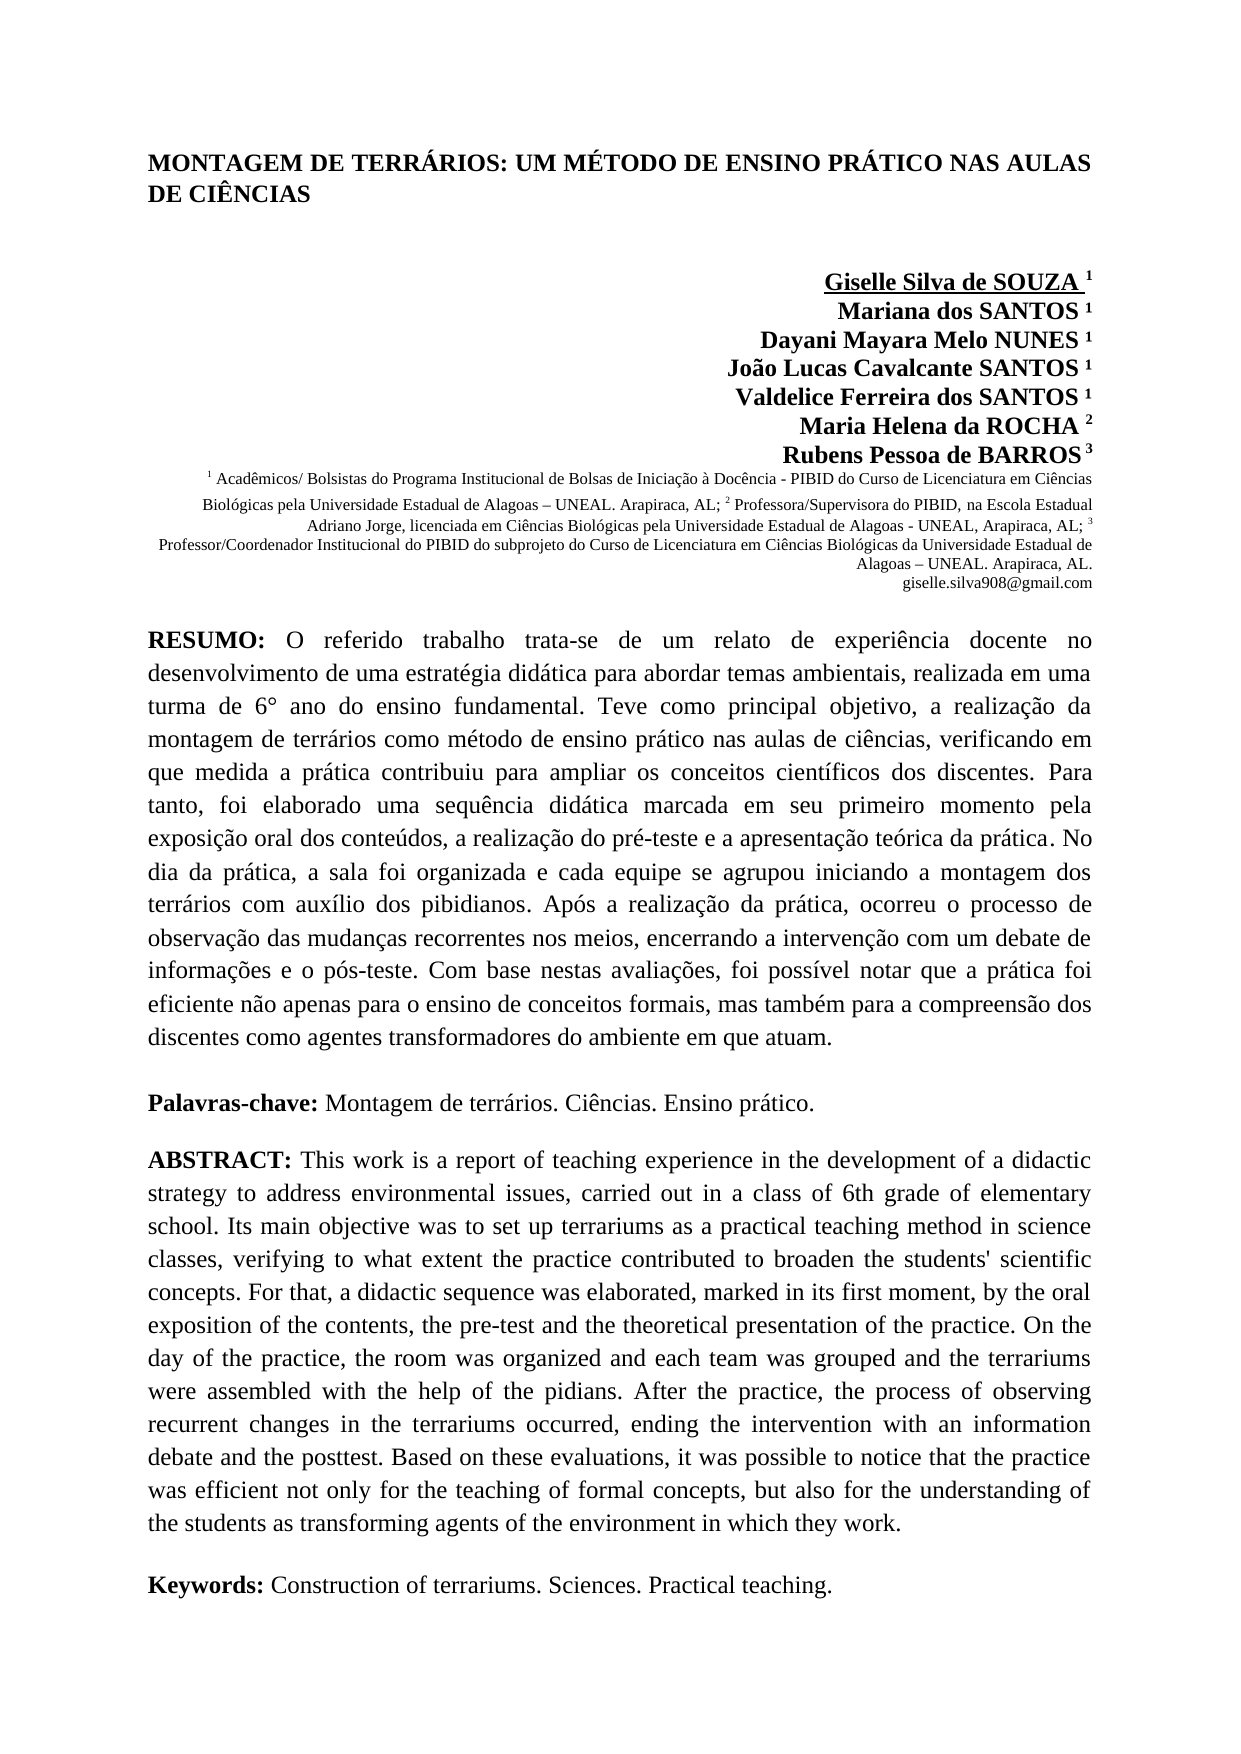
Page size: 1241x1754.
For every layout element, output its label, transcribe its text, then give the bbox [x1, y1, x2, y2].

text 1 Acadêmicos/ Bolsistas do Programa Institucional de Bolsas de Iniciação à Docência - PIBID do Curso de Licenciatura em Ciências Biológicas pela Universidade Estadual de Alagoas – UNEAL. Arapiraca, AL; 2 Professora/Supervisora do PIBID, na Escola Estadual Adriano Jorge, licenciada em Ciências Biológicas pela Universidade Estadual de Alagoas - UNEAL, Arapiraca, AL; 3 Professor/Coordenador Institucional do PIBID do subprojeto do Curso de Licenciatura em Ciências Biológicas da Universidade Estadual de Alagoas – UNEAL. Arapiraca, AL. [148, 468, 1092, 573]
list Giselle Silva de SOUZA 1 [223, 267, 1092, 296]
text Rubens Pessoa de BARROS 3 [148, 440, 1092, 468]
list Valdelice Ferreira dos SANTOS ¹ [223, 382, 1092, 411]
text Keywords: Construction of terrariums. Sciences. Practical teaching. [148, 1570, 1092, 1599]
list Dayani Mayara Melo NUNES ¹ [223, 325, 1092, 353]
text ABSTRACT: This work is a report of teaching experience in the development of a didactic strategy to address environmental issues, carried out in a class of 6th grade of elementary school. Its main objective was to set up terrariums as a practical teaching method in science classes, verifying to what extent the practice contributed to broaden the students' scientific concepts. For that, a didactic sequence was elaborated, marked in its first moment, by the oral exposition of the contents, the pre-test and the theoretical presentation of the practice. On the day of the practice, the room was organized and each team was grouped and the terrariums were assembled with the help of the pidians. After the practice, the process of observing recurrent changes in the terrariums occurred, ending the intervention with an information debate and the posttest. Based on these evaluations, it was possible to notice that the practice was efficient not only for the teaching of formal concepts, but also for the understanding of the students as transforming agents of the environment in which they work. [148, 1145, 1092, 1537]
text Palavras-chave: Montagem de terrários. Ciências. Ensino prático. [148, 1088, 1092, 1116]
text MONTAGEM DE TERRÁRIOS: UM MÉTODO DE ENSINO PRÁTICO NAS AULAS DE CIÊNCIAS [148, 148, 1092, 207]
list Mariana dos SANTOS ¹ [223, 296, 1092, 325]
text RESUMO: O referido trabalho trata-se de um relato de experiência docente no desenvolvimento de uma estratégia didática para abordar temas ambientais, realizada em uma turma de 6° ano do ensino fundamental. Teve como principal objetivo, a realização da montagem de terrários como método de ensino prático nas aulas de ciências, verificando em que medida a prática contribuiu para ampliar os conceitos científicos dos discentes. Para tanto, foi elaborado uma sequência didática marcada em seu primeiro momento pela exposição oral dos conteúdos, a realização do pré-teste e a apresentação teórica da prática. No dia da prática, a sala foi organizada e cada equipe se agrupou iniciando a montagem dos terrários com auxílio dos pibidianos. Após a realização da prática, ocorreu o processo de observação das mudanças recorrentes nos meios, encerrando a intervenção com um debate de informações e o pós-teste. Com base nestas avaliações, foi possível notar que a prática foi eficiente não apenas para o ensino de conceitos formais, mas também para a compreensão dos discentes como agentes transformadores do ambiente em que atuam. [148, 625, 1092, 1050]
text giselle.silva908@gmail.com [148, 573, 1092, 592]
list João Lucas Cavalcante SANTOS ¹ [223, 353, 1092, 382]
list Maria Helena da ROCHA 2 [223, 411, 1092, 440]
